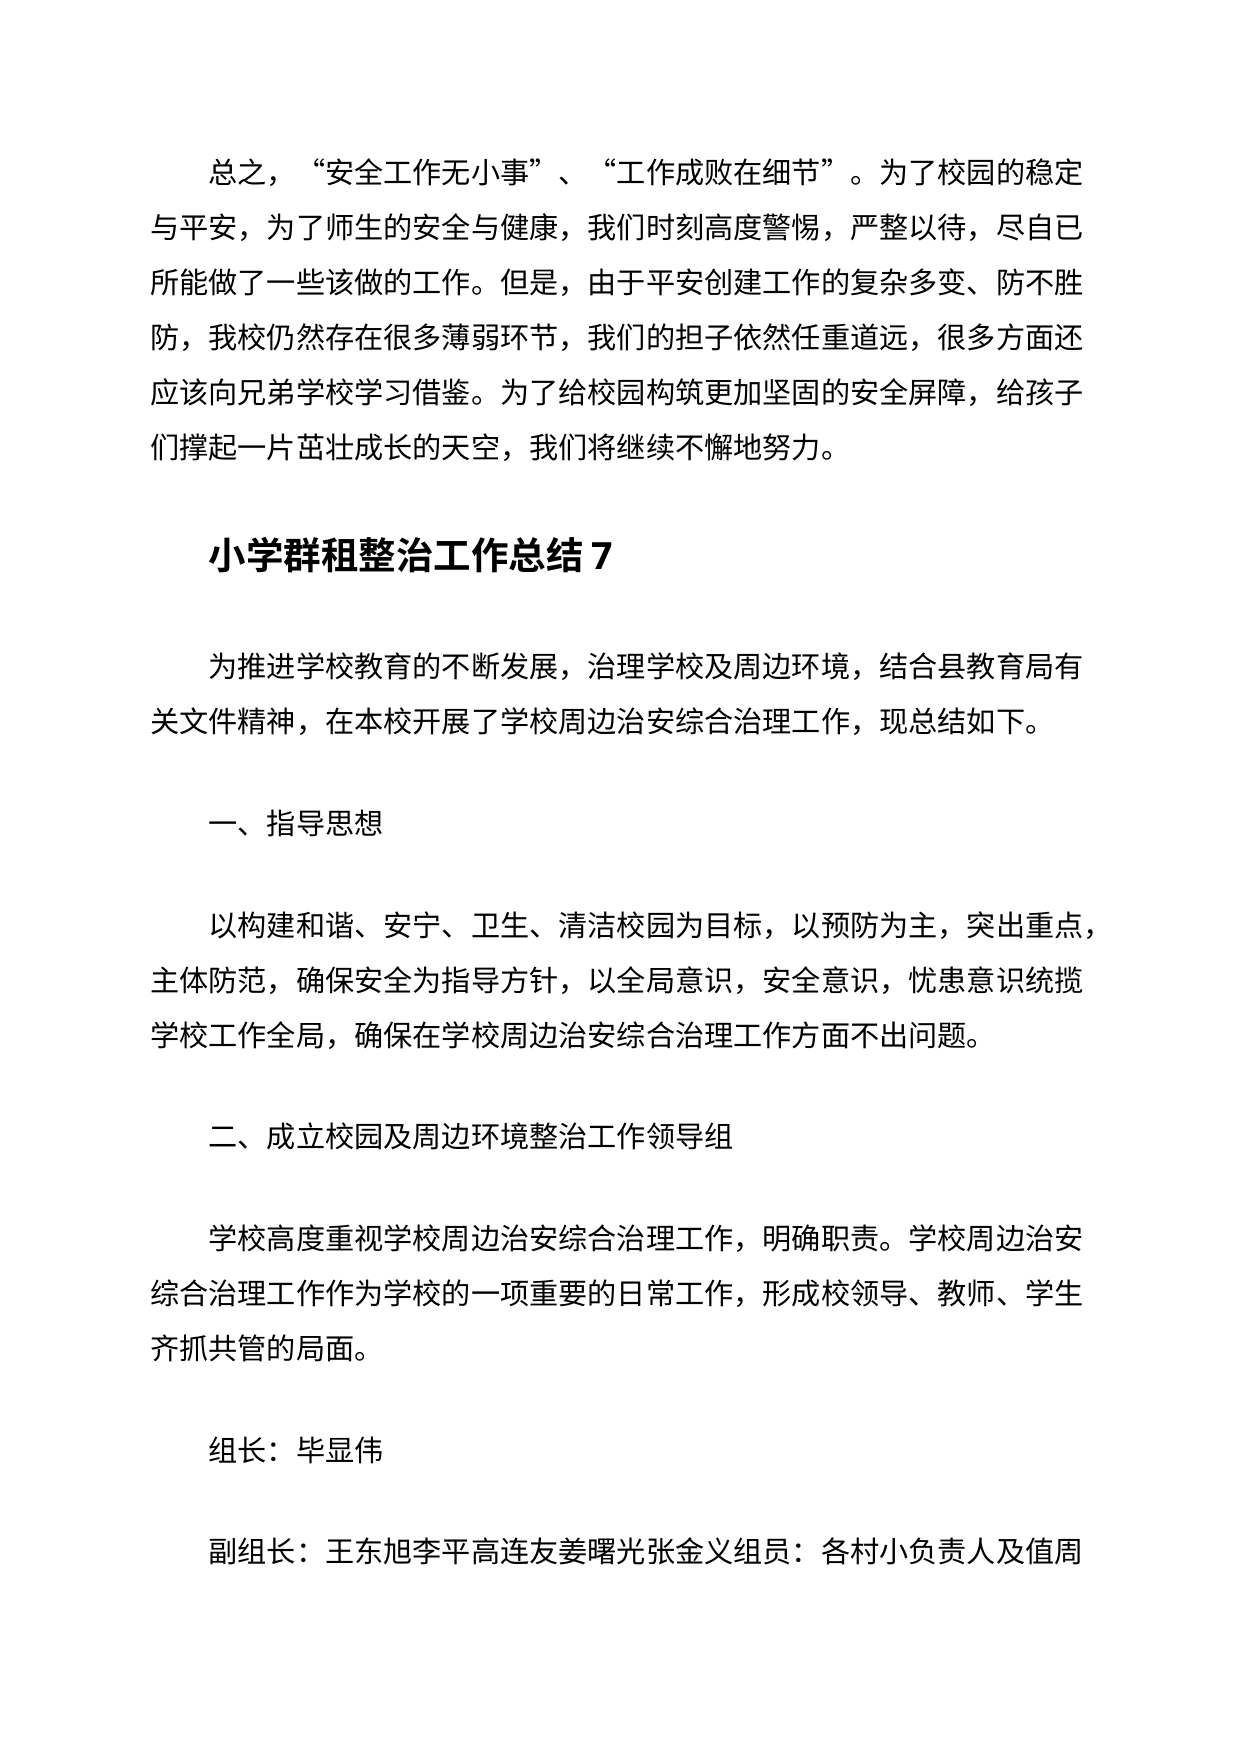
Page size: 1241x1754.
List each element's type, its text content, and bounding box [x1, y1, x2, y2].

text 总之，“安全工作无小事”、“工作成败在细节”。为了校园的稳定与平安，为了师生的安全与健康，我们时刻高度警惕，严整以待，尽自已所能做了一些该做的工作。但是，由于平安创建工作的复杂多变、防不胜防，我校仍然存在很多薄弱环节，我们的担子依然任重道远，很多方面还应该向兄弟学校学习借鉴。为了给校园构筑更加坚固的安全屏障，给孩子们撑起一片茁壮成长的天空，我们将继续不懈地努力。 [150, 150, 1090, 467]
text 组长：毕显伟 [150, 1427, 1090, 1469]
text 二、成立校园及周边环境整治工作领导组 [150, 1114, 1090, 1156]
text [150, 1529, 1090, 1571]
text 为推进学校教育的不断发展，治理学校及周边环境，结合县教育局有关文件精神，在本校开展了学校周边治安综合治理工作，现总结如下。 [150, 644, 1090, 741]
text 学校高度重视学校周边治安综合治理工作，明确职责。学校周边治安综合治理工作作为学校的一项重要的日常工作，形成校领导、教师、学生齐抓共管的局面。 [150, 1216, 1090, 1368]
text 一、指导思想 [150, 801, 1090, 843]
text 小学群租整治工作总结7 [150, 526, 1090, 581]
text 以构建和谐、安宁、卫生、清洁校园为目标，以预防为主，突出重点，主体防范，确保安全为指导方针，以全局意识，安全意识，忧患意识统揽学校工作全局，确保在学校周边治安综合治理工作方面不出问题。 [150, 902, 1090, 1054]
